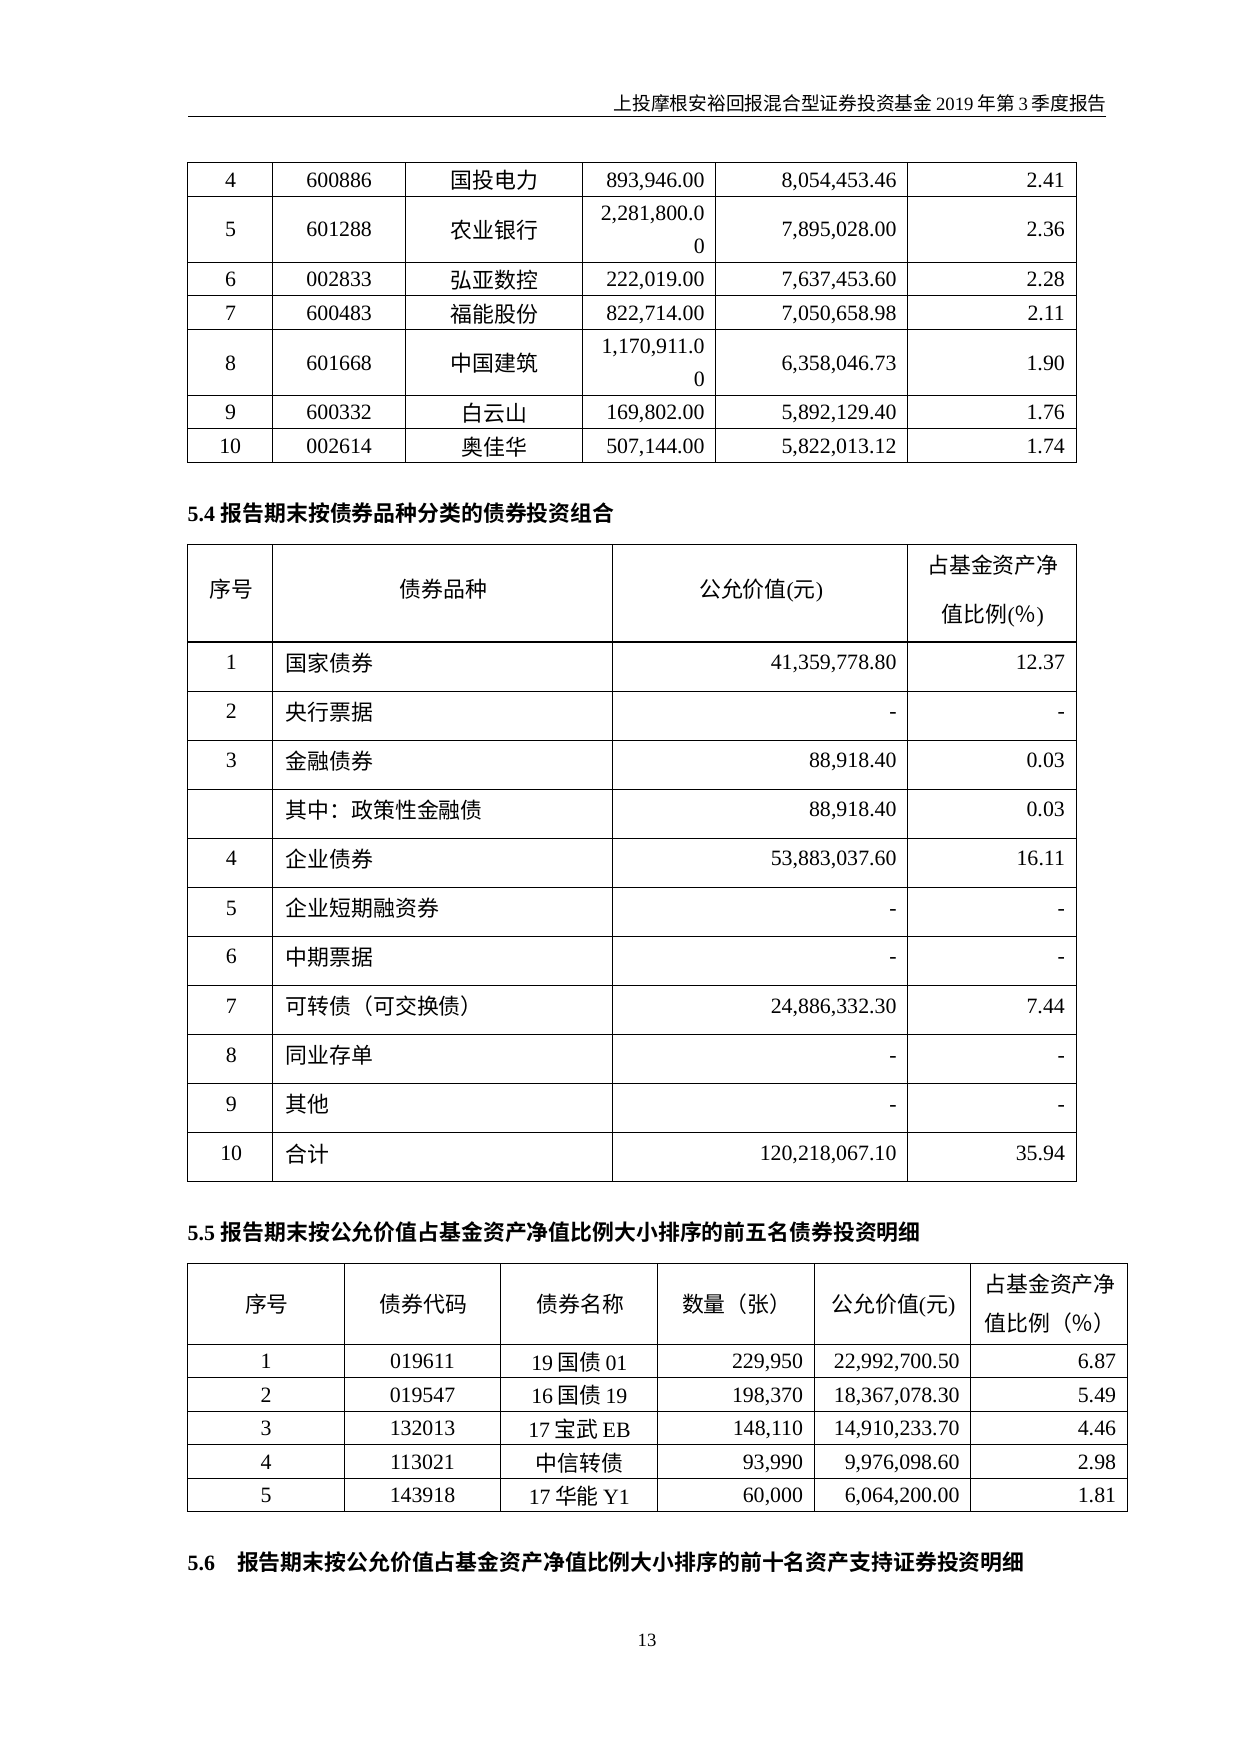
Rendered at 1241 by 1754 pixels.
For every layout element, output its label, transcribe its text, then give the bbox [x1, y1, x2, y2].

table_cell 奥佳华 [406, 429, 582, 462]
table_cell 0.03 [908, 790, 1076, 838]
table_cell 148,110 [658, 1412, 814, 1444]
table_cell 9 [188, 396, 272, 428]
table_cell 1,170,911.00 [583, 330, 715, 395]
table_cell 002614 [273, 429, 405, 462]
table_cell 弘亚数控 [406, 263, 582, 295]
table_cell 企业短期融资券 [273, 888, 612, 936]
table_cell 600332 [273, 396, 405, 428]
table_cell 1.74 [908, 429, 1076, 462]
table_cell 3 [188, 1412, 344, 1444]
table_cell - [908, 888, 1076, 936]
table_cell 中国建筑 [406, 330, 582, 395]
table_cell 53,883,037.60 [613, 839, 907, 887]
table_cell 1 [188, 1345, 344, 1377]
table_cell 6 [188, 937, 272, 985]
table_cell 企业债券 [273, 839, 612, 887]
table_cell 132013 [345, 1412, 500, 1444]
table_cell 5,822,013.12 [716, 429, 907, 462]
table_header 债券代码 [345, 1264, 500, 1343]
table_cell 8 [188, 1035, 272, 1083]
table_cell 143918 [345, 1479, 500, 1511]
table_cell - [613, 937, 907, 985]
table_cell 6 [188, 263, 272, 295]
table_header 序号 [188, 545, 272, 641]
table_header 公允价值(元) [815, 1264, 970, 1343]
table_header 债券品种 [273, 545, 612, 641]
table_cell 600886 [273, 163, 405, 196]
table_cell 88,918.40 [613, 790, 907, 838]
table_cell 5 [188, 1479, 344, 1511]
table_cell 7,050,658.98 [716, 296, 907, 329]
table_cell 2.41 [908, 163, 1076, 196]
text 5.4 报告期末按债券品种分类的债券投资组合 [187, 495, 1106, 528]
table_cell 中期票据 [273, 937, 612, 985]
table_cell 国投电力 [406, 163, 582, 196]
table_cell 2,281,800.00 [583, 197, 715, 262]
table_cell 7,895,028.00 [716, 197, 907, 262]
table_cell 16国债19 [501, 1378, 657, 1411]
table_header 占基金资产净值比例(％) [908, 545, 1076, 641]
table_cell 9 [188, 1084, 272, 1132]
table_cell 同业存单 [273, 1035, 612, 1083]
table_cell 88,918.40 [613, 741, 907, 789]
table_cell 可转债（可交换债） [273, 986, 612, 1034]
text 5.5 报告期末按公允价值占基金资产净值比例大小排序的前五名债券投资明细 [187, 1215, 1106, 1247]
table_cell 35.94 [908, 1133, 1076, 1181]
table_cell 6.87 [971, 1345, 1127, 1377]
table_header 占基金资产净值比例（％） [971, 1264, 1127, 1343]
table_cell 601668 [273, 330, 405, 395]
text 5.6 报告期末按公允价值占基金资产净值比例大小排序的前十名资产支持证券投资明细 [187, 1545, 1106, 1577]
table_cell 10 [188, 1133, 272, 1181]
table_header 数量（张） [658, 1264, 814, 1343]
table_cell 113021 [345, 1445, 500, 1478]
table_cell 19国债01 [501, 1345, 657, 1377]
table_cell 4 [188, 839, 272, 887]
table_cell 93,990 [658, 1445, 814, 1478]
table_cell 24,886,332.30 [613, 986, 907, 1034]
table_cell 福能股份 [406, 296, 582, 329]
table_cell 6,358,046.73 [716, 330, 907, 395]
table_cell 169,802.00 [583, 396, 715, 428]
table_cell 002833 [273, 263, 405, 295]
table_cell 7 [188, 296, 272, 329]
table_cell 农业银行 [406, 197, 582, 262]
table_cell 1 [188, 643, 272, 691]
table_cell 5 [188, 888, 272, 936]
table_header 序号 [188, 1264, 344, 1343]
table_cell 2.11 [908, 296, 1076, 329]
table_cell 17宝武EB [501, 1412, 657, 1444]
table_cell 中信转债 [501, 1445, 657, 1478]
table_cell 229,950 [658, 1345, 814, 1377]
table_cell 18,367,078.30 [815, 1378, 970, 1411]
table_cell 6,064,200.00 [815, 1479, 970, 1511]
table_cell 17华能Y1 [501, 1479, 657, 1511]
table_cell 金融债券 [273, 741, 612, 789]
table_cell 7,637,453.60 [716, 263, 907, 295]
table_cell 822,714.00 [583, 296, 715, 329]
table_cell 7 [188, 986, 272, 1034]
table_cell 3 [188, 741, 272, 789]
table_cell 120,218,067.10 [613, 1133, 907, 1181]
table_cell 4.46 [971, 1412, 1127, 1444]
table_header 公允价值(元) [613, 545, 907, 641]
table_cell 8,054,453.46 [716, 163, 907, 196]
table_cell 2.36 [908, 197, 1076, 262]
table_cell 9,976,098.60 [815, 1445, 970, 1478]
table_cell 8 [188, 330, 272, 395]
table_cell [188, 790, 272, 838]
table_cell 198,370 [658, 1378, 814, 1411]
table_cell 0.03 [908, 741, 1076, 789]
table_cell 5,892,129.40 [716, 396, 907, 428]
table_cell 2.98 [971, 1445, 1127, 1478]
table_cell - [908, 1084, 1076, 1132]
table_cell 2 [188, 1378, 344, 1411]
table_cell 1.90 [908, 330, 1076, 395]
table_cell - [908, 692, 1076, 739]
table_cell 16.11 [908, 839, 1076, 887]
table_cell 合计 [273, 1133, 612, 1181]
table_cell - [613, 888, 907, 936]
table_cell 4 [188, 163, 272, 196]
table_cell 601288 [273, 197, 405, 262]
table_header 债券名称 [501, 1264, 657, 1343]
table_cell 其他 [273, 1084, 612, 1132]
table_cell 41,359,778.80 [613, 643, 907, 691]
table_cell - [613, 1035, 907, 1083]
table_cell 019611 [345, 1345, 500, 1377]
table_cell 10 [188, 429, 272, 462]
table_cell 507,144.00 [583, 429, 715, 462]
table_cell 893,946.00 [583, 163, 715, 196]
table_cell 白云山 [406, 396, 582, 428]
table_cell 5.49 [971, 1378, 1127, 1411]
table_cell 其中：政策性金融债 [273, 790, 612, 838]
table_cell 5 [188, 197, 272, 262]
table_cell 600483 [273, 296, 405, 329]
table_cell 22,992,700.50 [815, 1345, 970, 1377]
table_cell 12.37 [908, 643, 1076, 691]
table_cell 央行票据 [273, 692, 612, 739]
table_cell 1.76 [908, 396, 1076, 428]
table_cell - [908, 937, 1076, 985]
table_cell 国家债券 [273, 643, 612, 691]
table_cell 019547 [345, 1378, 500, 1411]
table_cell 2.28 [908, 263, 1076, 295]
table_cell 7.44 [908, 986, 1076, 1034]
table_cell 1.81 [971, 1479, 1127, 1511]
table_cell 222,019.00 [583, 263, 715, 295]
table_cell 60,000 [658, 1479, 814, 1511]
table_cell - [613, 692, 907, 739]
table_cell 14,910,233.70 [815, 1412, 970, 1444]
table_cell - [613, 1084, 907, 1132]
table_cell - [908, 1035, 1076, 1083]
table_cell 4 [188, 1445, 344, 1478]
table_cell 2 [188, 692, 272, 739]
